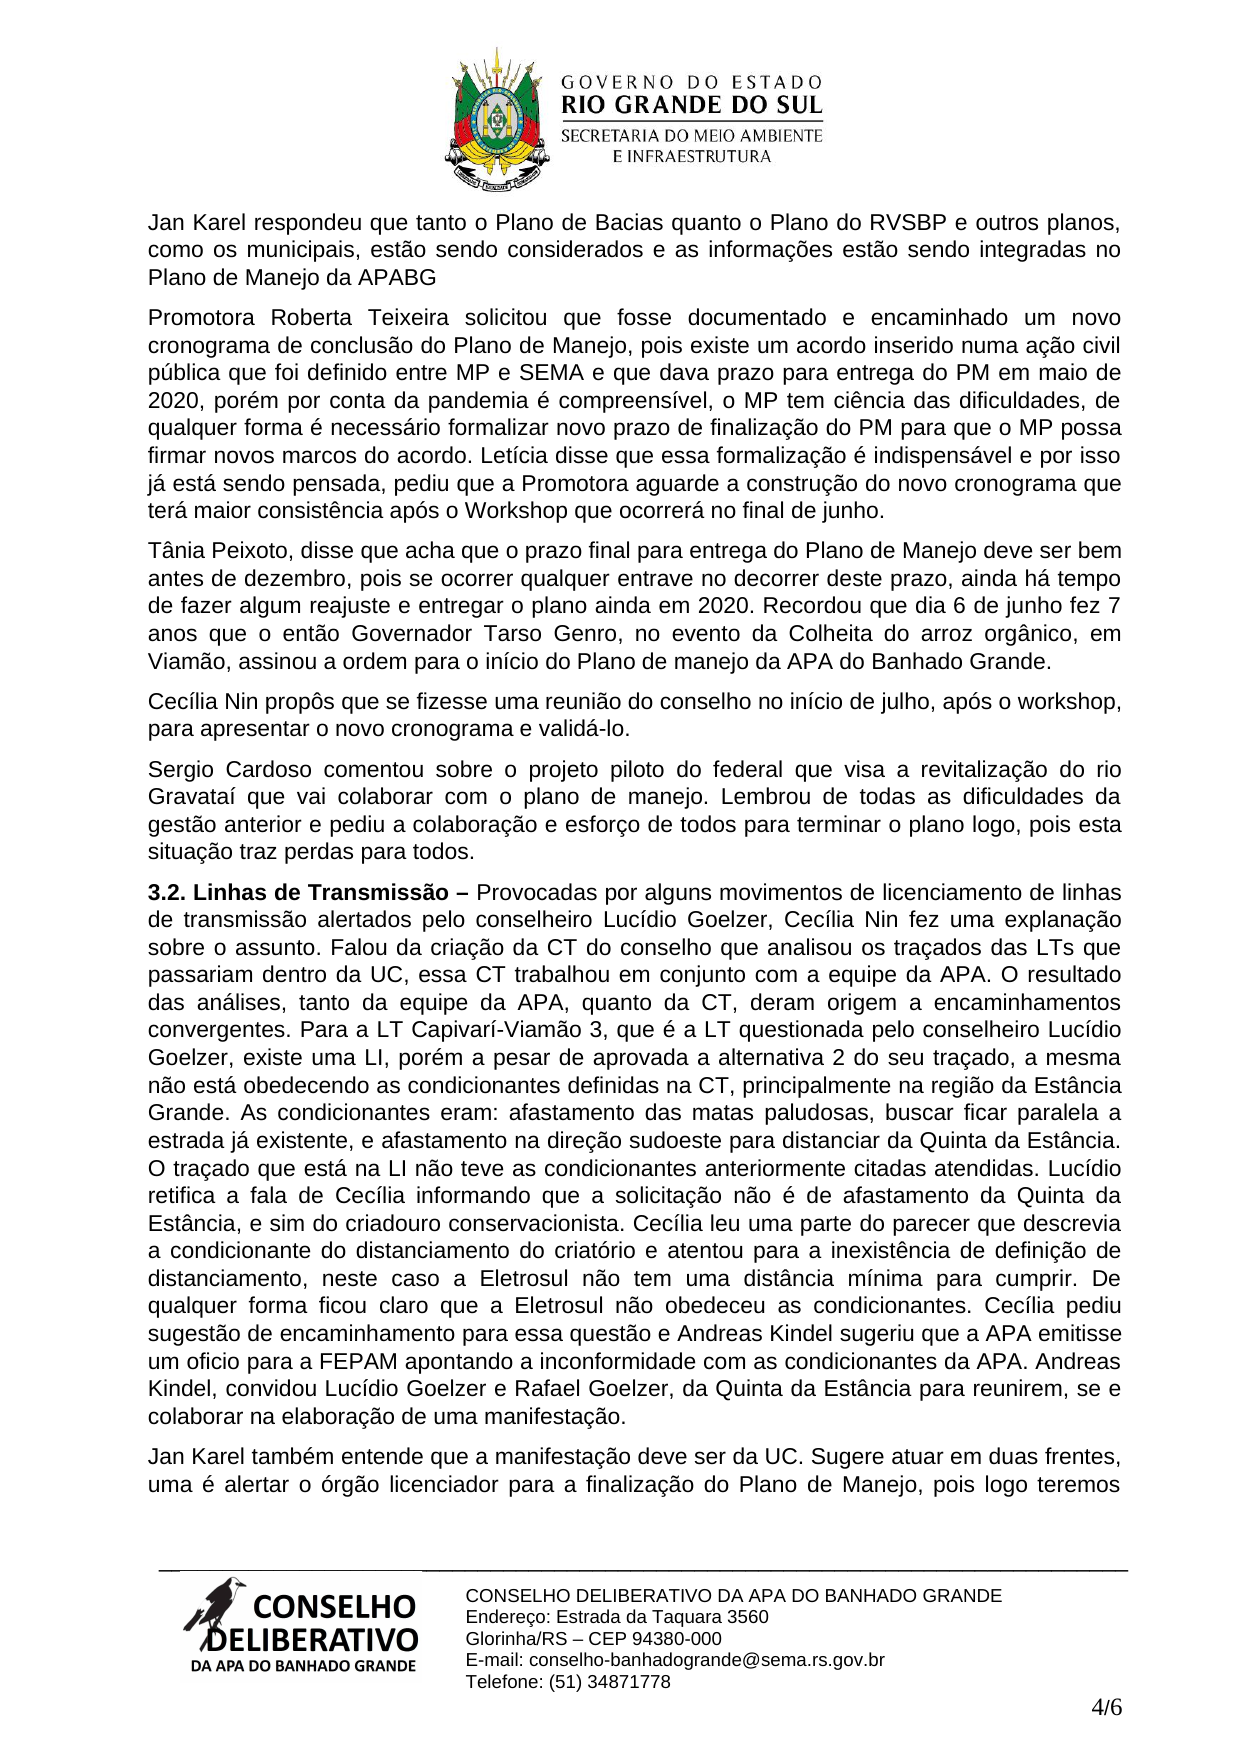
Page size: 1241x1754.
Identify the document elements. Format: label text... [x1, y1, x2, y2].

picture [180, 1571, 423, 1683]
text Cecília Nin propôs que se fizesse uma reunião do conselho no início de julho, após o workshop, para apresentar o novo cronograma e validá-lo. [148, 688, 1122, 742]
picture [411, 29, 859, 209]
text 3.2. Linhas de Transmissão – Provocadas por alguns movimentos de licenciamento de linhas de transmissão alertados pelo conselheiro Lucídio Goelzer, Cecília Nin fez uma explanação sobre o assunto. Falou da criação da CT do conselho que analisou os traçados das LTs que passariam dentro da UC, essa CT trabalhou em conjunto com a equipe da APA. O resultado das análises, tanto da equipe da APA, quanto da CT, deram origem a encaminhamentos convergentes. Para a LT Capivarí-Viamão 3, que é a LT questionada pelo conselheiro Lucídio Goelzer, existe uma LI, porém a pesar de aprovada a alternativa 2 do seu traçado, a mesma não está obedecendo as condicionantes definidas na CT, principalmente na região da Estância Grande. As condicionantes eram: afastamento das matas paludosas, buscar ficar paralela a estrada já existente, e afastamento na direção sudoeste para distanciar da Quinta da Estância. O traçado que está na LI não teve as condicionantes anteriormente citadas atendidas. Lucídio retifica a fala de Cecília informando que a solicitação não é de afastamento da Quinta da Estância, e sim do criadouro conservacionista. Cecília leu uma parte do parecer que descrevia a condicionante do distanciamento do criatório e atentou para a inexistência de definição de distanciamento, neste caso a Eletrosul não tem uma distância mínima para cumprir. De qualquer forma ficou claro que a Eletrosul não obedeceu as condicionantes. Cecília pediu sugestão de encaminhamento para essa questão e Andreas Kindel sugeriu que a APA emitisse um oficio para a FEPAM apontando a inconformidade com as condicionantes da APA. Andreas Kindel, convidou Lucídio Goelzer e Rafael Goelzer, da Quinta da Estância para reunirem, se e colaborar na elaboração de uma manifestação. [148, 878, 1122, 1429]
text Tânia Peixoto, disse que acha que o prazo final para entrega do Plano de Manejo deve ser bem antes de dezembro, pois se ocorrer qualquer entrave no decorrer deste prazo, ainda há tempo de fazer algum reajuste e entregar o plano ainda em 2020. Recordou que dia 6 de junho fez 7 anos que o então Governador Tarso Genro, no evento da Colheita do arroz orgânico, em Viamão, assinou a ordem para o início do Plano de manejo da APA do Banhado Grande. [148, 537, 1122, 674]
text Jan Karel respondeu que tanto o Plano de Bacias quanto o Plano do RVSBP e outros planos, como os municipais, estão sendo considerados e as informações estão sendo integradas no Plano de Manejo da APABG [148, 209, 1122, 290]
text Promotora Roberta Teixeira solicitou que fosse documentado e encaminhado um novo cronograma de conclusão do Plano de Manejo, pois existe um acordo inserido numa ação civil pública que foi definido entre MP e SEMA e que dava prazo para entrega do PM em maio de 2020, porém por conta da pandemia é compreensível, o MP tem ciência das dificuldades, de qualquer forma é necessário formalizar novo prazo de finalização do PM para que o MP possa firmar novos marcos do acordo. Letícia disse que essa formalização é indispensável e por isso já está sendo pensada, pediu que a Promotora aguarde a construção do novo cronograma que terá maior consistência após o Workshop que ocorrerá no final de junho. [148, 304, 1122, 523]
text Sergio Cardoso comentou sobre o projeto piloto do federal que visa a revitalização do rio Gravataí que vai colaborar com o plano de manejo. Lembrou de todas as dificuldades da gestão anterior e pediu a colaboração e esforço de todos para terminar o plano logo, pois esta situação traz perdas para todos. [148, 756, 1122, 865]
